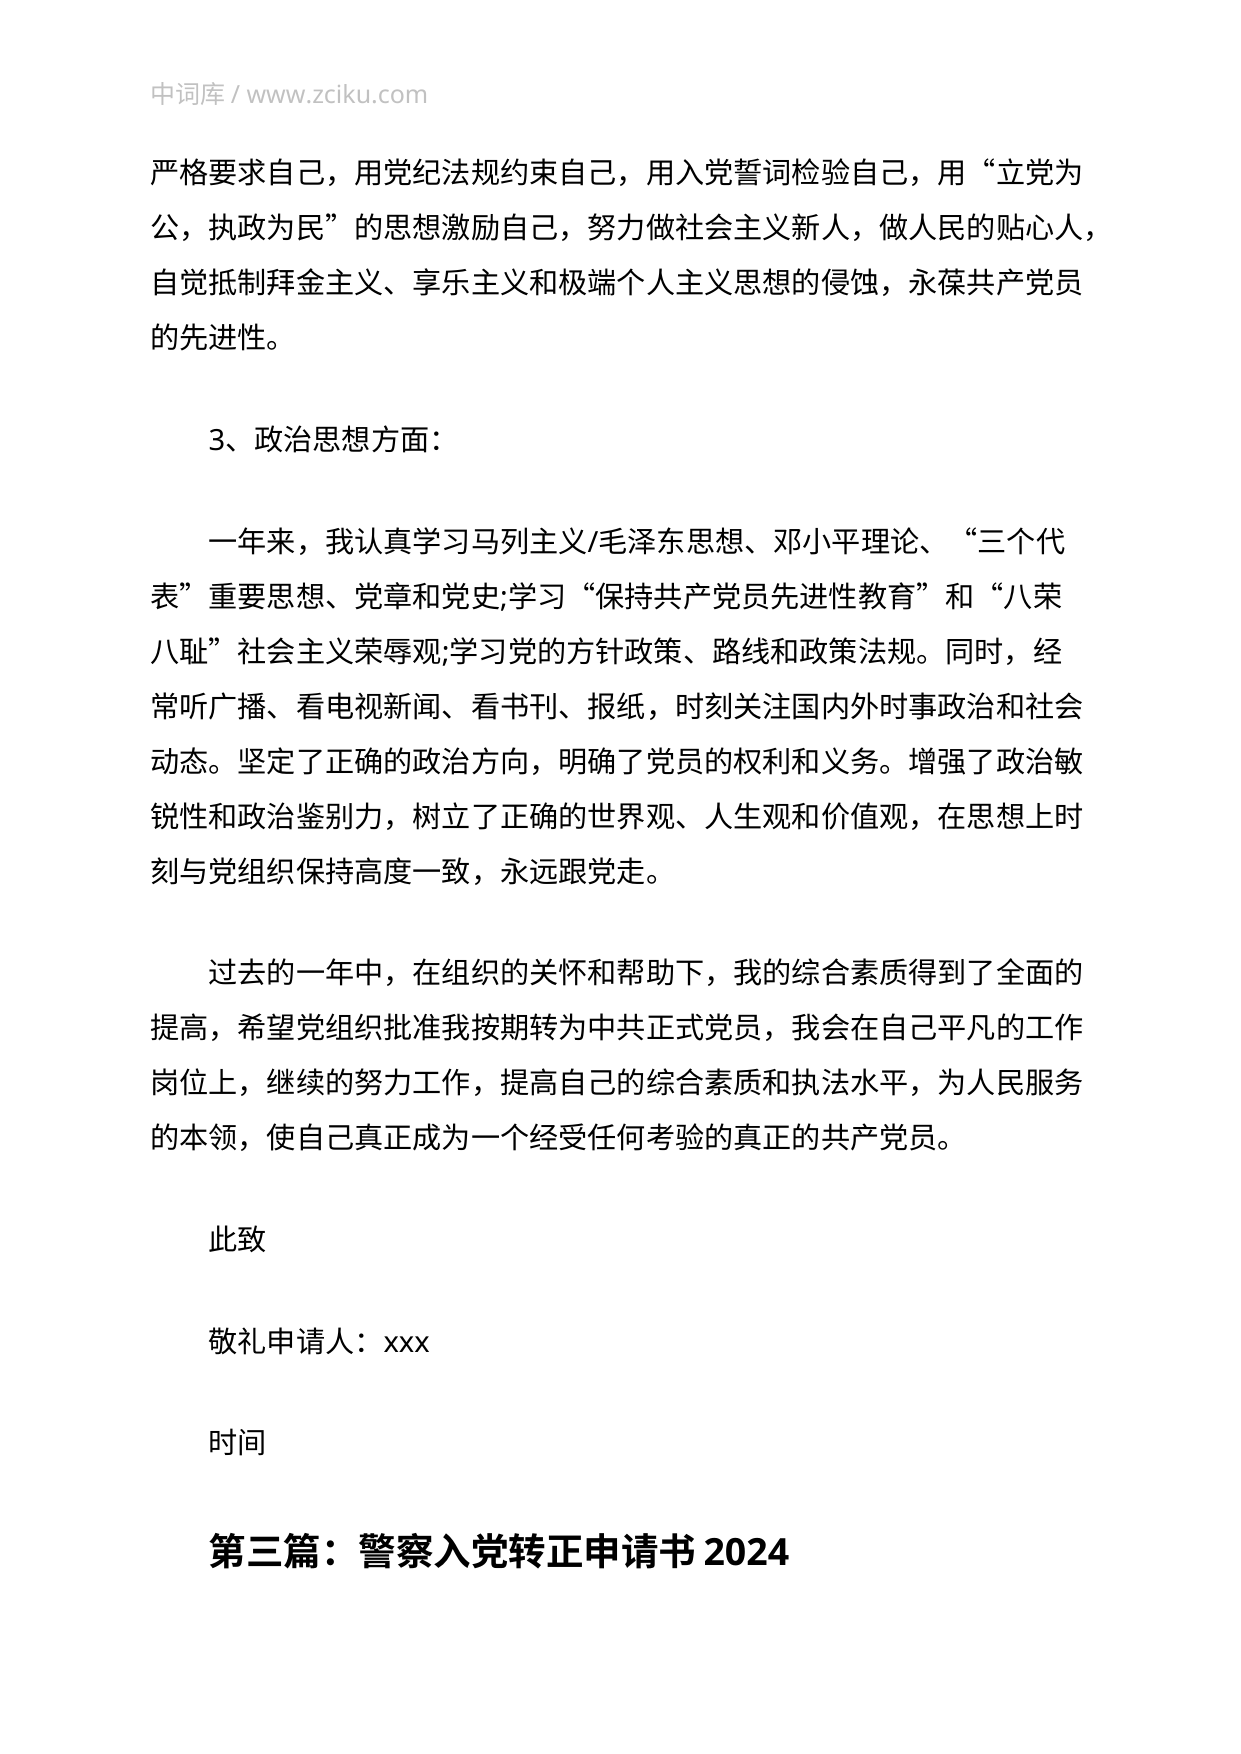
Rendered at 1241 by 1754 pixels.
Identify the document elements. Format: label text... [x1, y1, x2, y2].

text 过去的一年中，在组织的关怀和帮助下，我的综合素质得到了全面的提高，希望党组织批准我按期转为中共正式党员，我会在自己平凡的工作岗位上，继续的努力工作，提高自己的综合素质和执法水平，为人民服务的本领，使自己真正成为一个经受任何考验的真正的共产党员。 [150, 950, 1090, 1157]
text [150, 150, 1090, 357]
text 此致 [150, 1216, 1090, 1259]
text 3、政治思想方面： [150, 416, 1090, 459]
text 时间 [150, 1420, 1090, 1462]
text 一年来，我认真学习马列主义/毛泽东思想、邓小平理论、“三个代表”重要思想、党章和党史;学习“保持共产党员先进性教育”和“八荣八耻”社会主义荣辱观;学习党的方针政策、路线和政策法规。同时，经常听广播、看电视新闻、看书刊、报纸，时刻关注国内外时事政治和社会动态。坚定了正确的政治方向，明确了党员的权利和义务。增强了政治敏锐性和政治鉴别力，树立了正确的世界观、人生观和价值观，在思想上时刻与党组织保持高度一致，永远跟党走。 [150, 518, 1090, 890]
text 第三篇：警察入党转正申请书2024 [150, 1522, 1090, 1576]
text 敬礼申请人：xxx [150, 1318, 1090, 1361]
